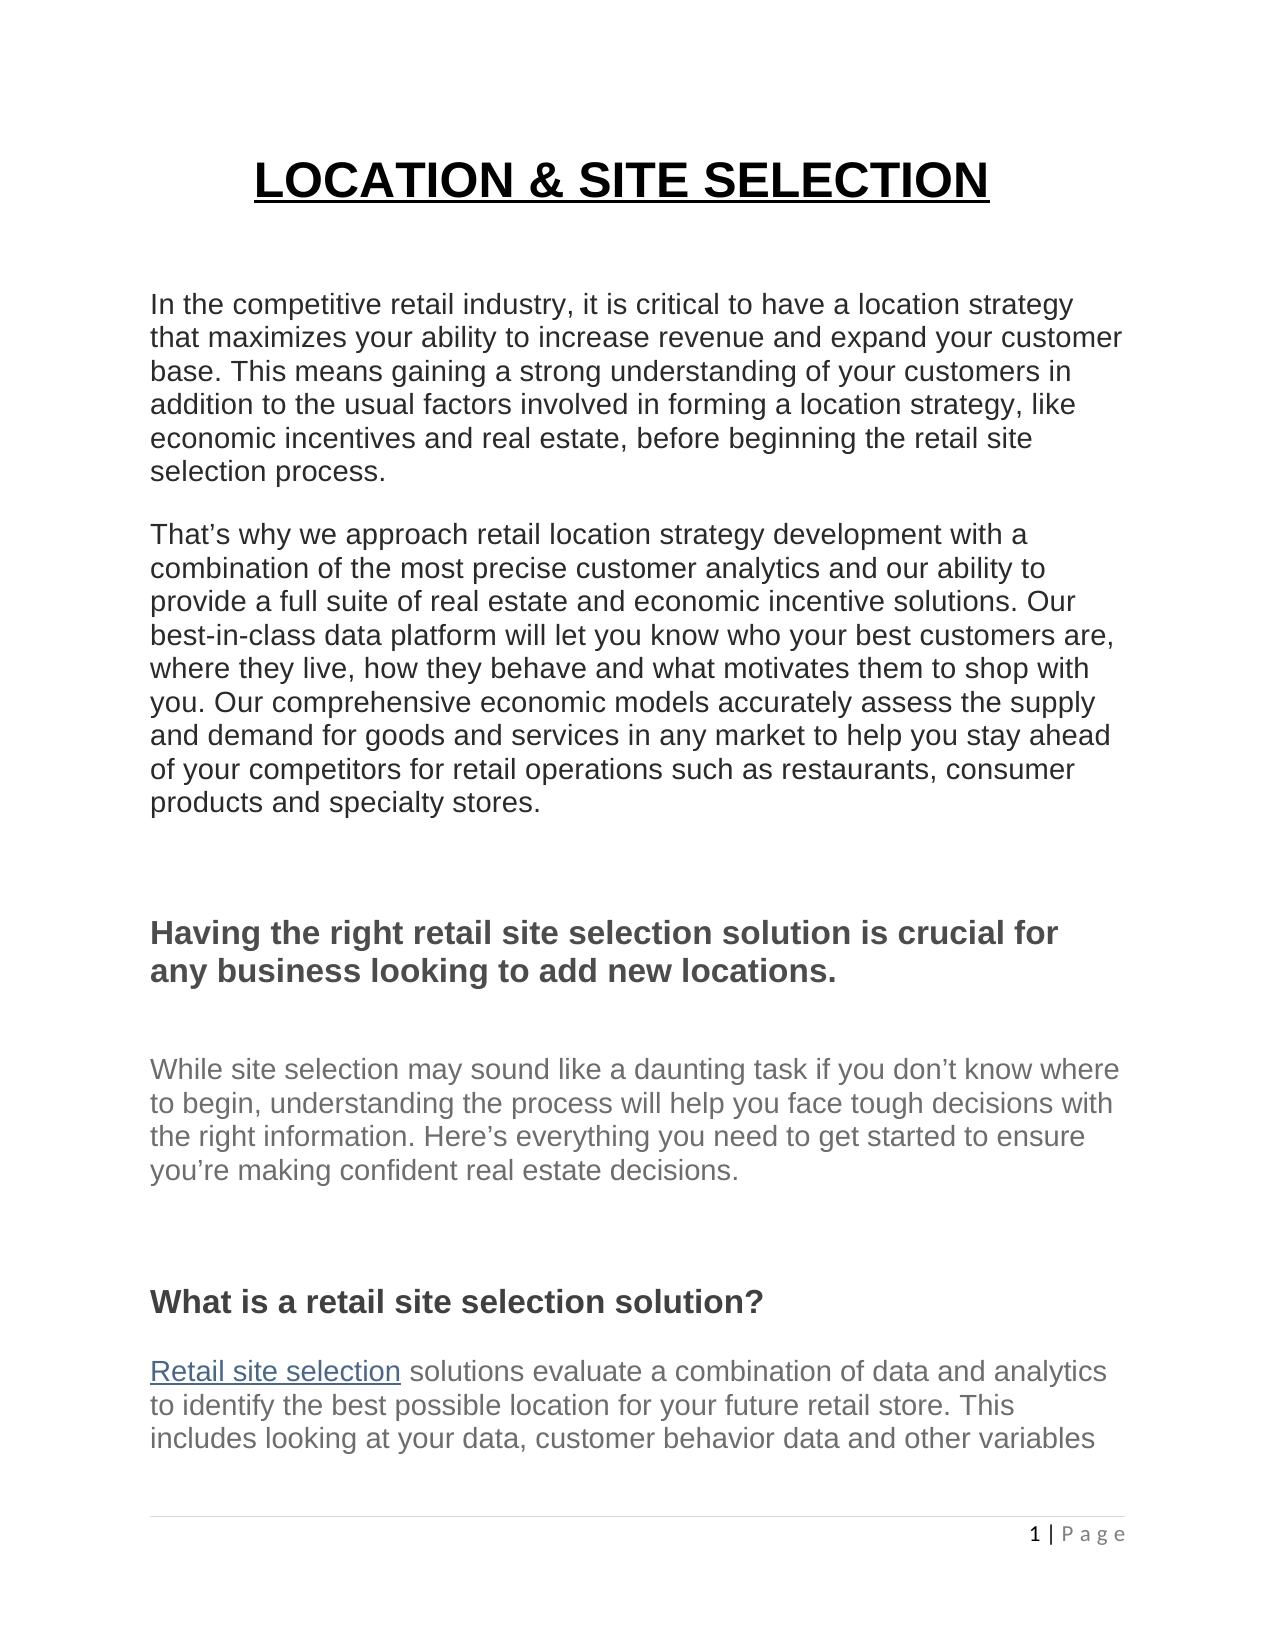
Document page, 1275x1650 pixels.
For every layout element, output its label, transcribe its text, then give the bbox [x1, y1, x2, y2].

text LOCATION & SITE SELECTION [150, 150, 1125, 207]
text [150, 1321, 1125, 1455]
text In the competitive retail industry, it is critical to have a location strategy that maximizes your ability to increase revenue and expand your customer base. This means gaining a strong understanding of your customers in addition to the usual factors involved in forming a location strategy, like economic incentives and real estate, before beginning the retail site selection process. [150, 287, 1125, 488]
text Having the right retail site selection solution is crucial for any business looking to add new locations. [150, 913, 1125, 989]
text What is a retail site selection solution? [150, 1282, 1125, 1321]
text That’s why we approach retail location strategy development with a combination of the most precise customer analytics and our ability to provide a full suite of real estate and economic incentive solutions. Our best-in-class data platform will let you know who your best customers are, where they live, how they behave and what motivates them to shop with you. Our comprehensive economic models accurately assess the supply and demand for goods and services in any market to help you stay ahead of your competitors for retail operations such as restaurants, consumer products and specialty stores. [150, 517, 1125, 819]
text While site selection may sound like a daunting task if you don’t know where to begin, understanding the process will help you face tough decisions with the right information. Here’s everything you need to get started to ensure you’re making confident real estate decisions. [150, 1052, 1125, 1186]
